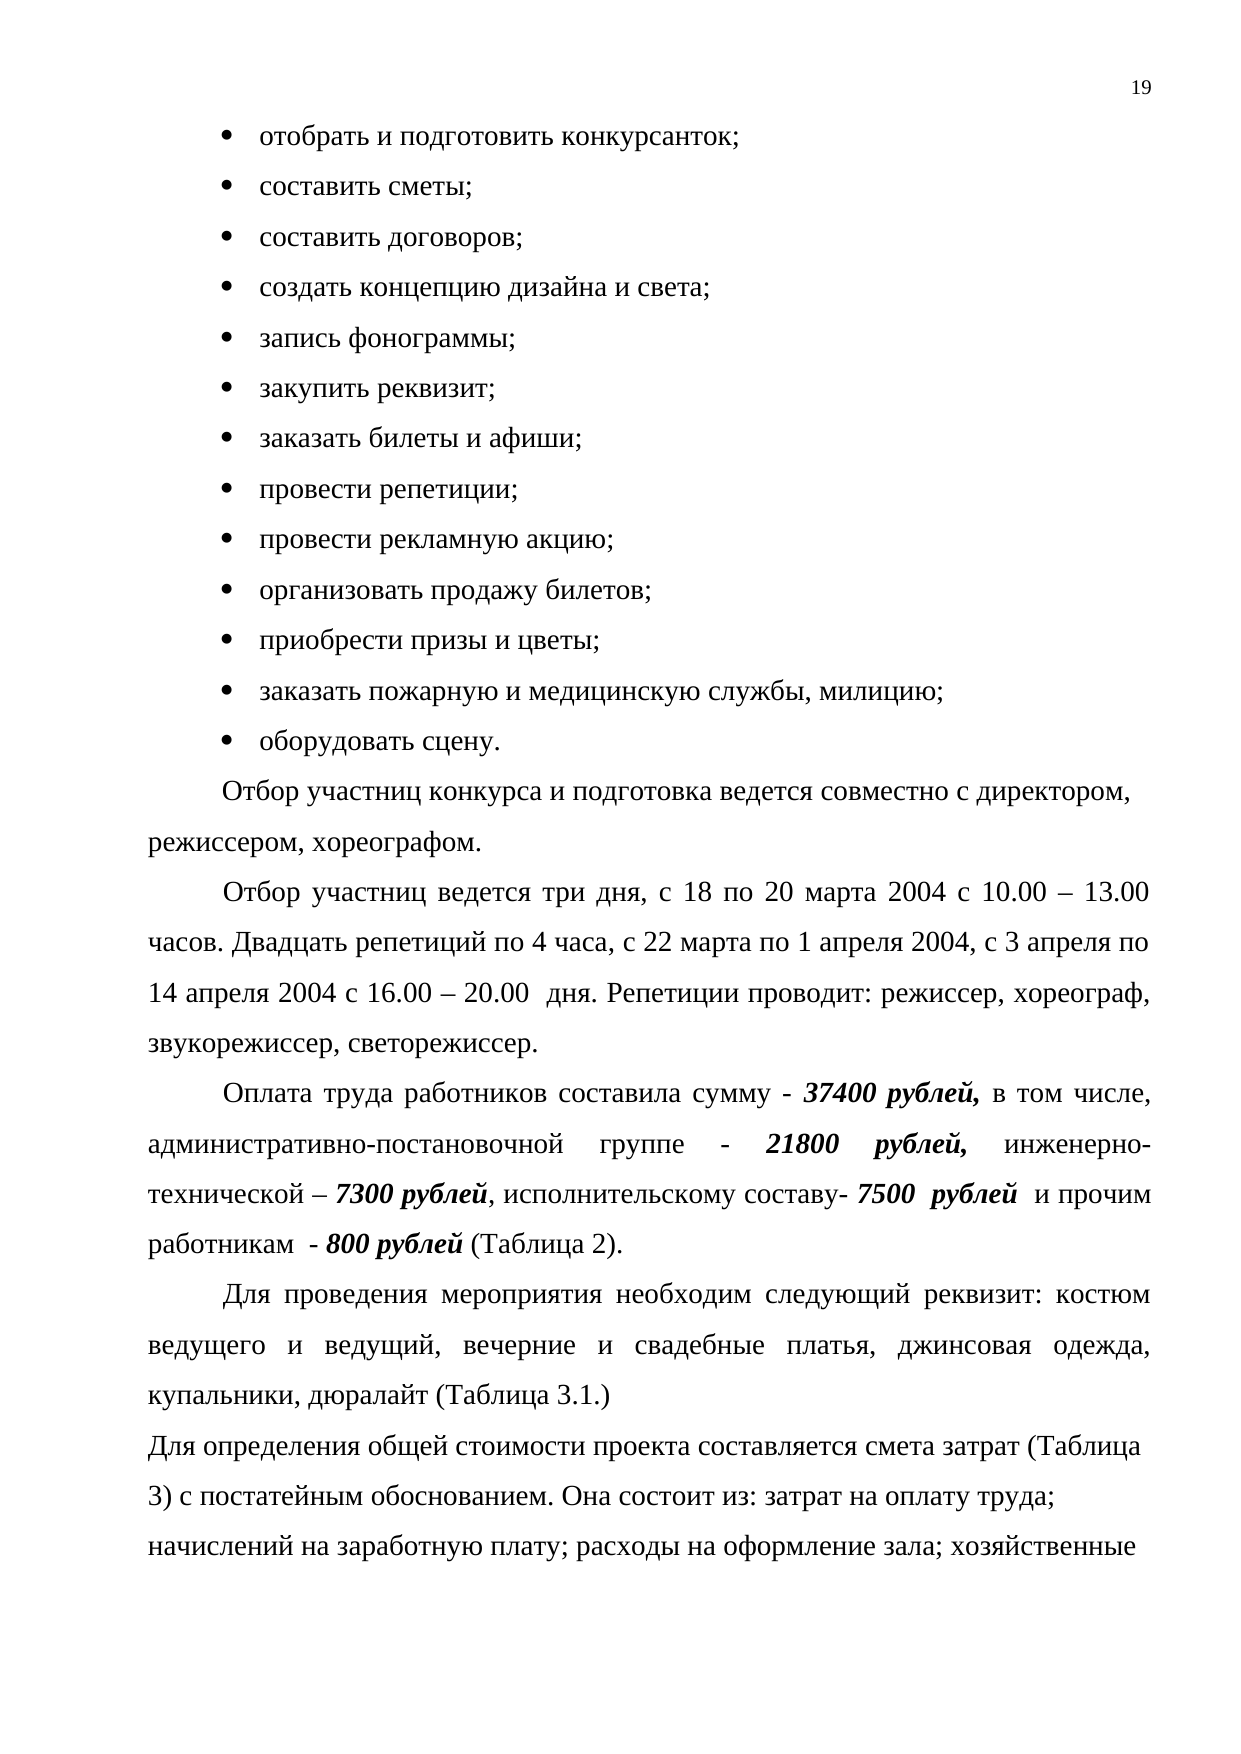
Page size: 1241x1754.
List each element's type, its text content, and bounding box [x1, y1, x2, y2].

text Для проведения мероприятия необходим следующий реквизит: костюм ведущего и ведущий, вечерние и свадебные платья, джинсовая одежда, купальники, дюралайт (Таблица 3.1.) [148, 1277, 1152, 1411]
list провести репетиции; [222, 471, 1152, 505]
text Отбор участниц ведется три дня, с 18 по 20 марта 2004 с 10.00 – 13.00 часов. Двадцать репетиций по 4 часа, с 22 марта по 1 апреля 2004, с 3 апреля по 14 апреля 2004 с 16.00 – 20.00 дня. Репетиции проводит: режиссер, хореограф, звукорежиссер, светорежиссер. [148, 874, 1152, 1059]
list составить договоров; [222, 219, 1152, 253]
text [148, 1428, 1152, 1562]
list организовать продажу билетов; [222, 572, 1152, 606]
list заказать пожарную и медицинскую службы, милицию; [222, 673, 1152, 706]
text Отбор участниц конкурса и подготовка ведется совместно с директором, режиссером, хореографом. [148, 773, 1152, 857]
list создать концепцию дизайна и света; [222, 269, 1152, 303]
list запись фонограммы; [222, 320, 1152, 353]
text Оплата труда работников составила сумму - 37400 рублей, в том числе, административно-постановочной группе - 21800 рублей, инженерно-технической – 7300 рублей, исполнительскому составу- 7500 рублей и прочим работникам - 800 рублей (Таблица 2). [148, 1075, 1152, 1260]
list заказать билеты и афиши; [222, 421, 1152, 454]
list оборудовать сцену. [222, 723, 1152, 757]
list закупить реквизит; [222, 370, 1152, 404]
list провести рекламную акцию; [222, 521, 1152, 555]
list приобрести призы и цветы; [222, 622, 1152, 656]
list составить сметы; [222, 168, 1152, 202]
list отобрать и подготовить конкурсанток; [222, 118, 1152, 152]
